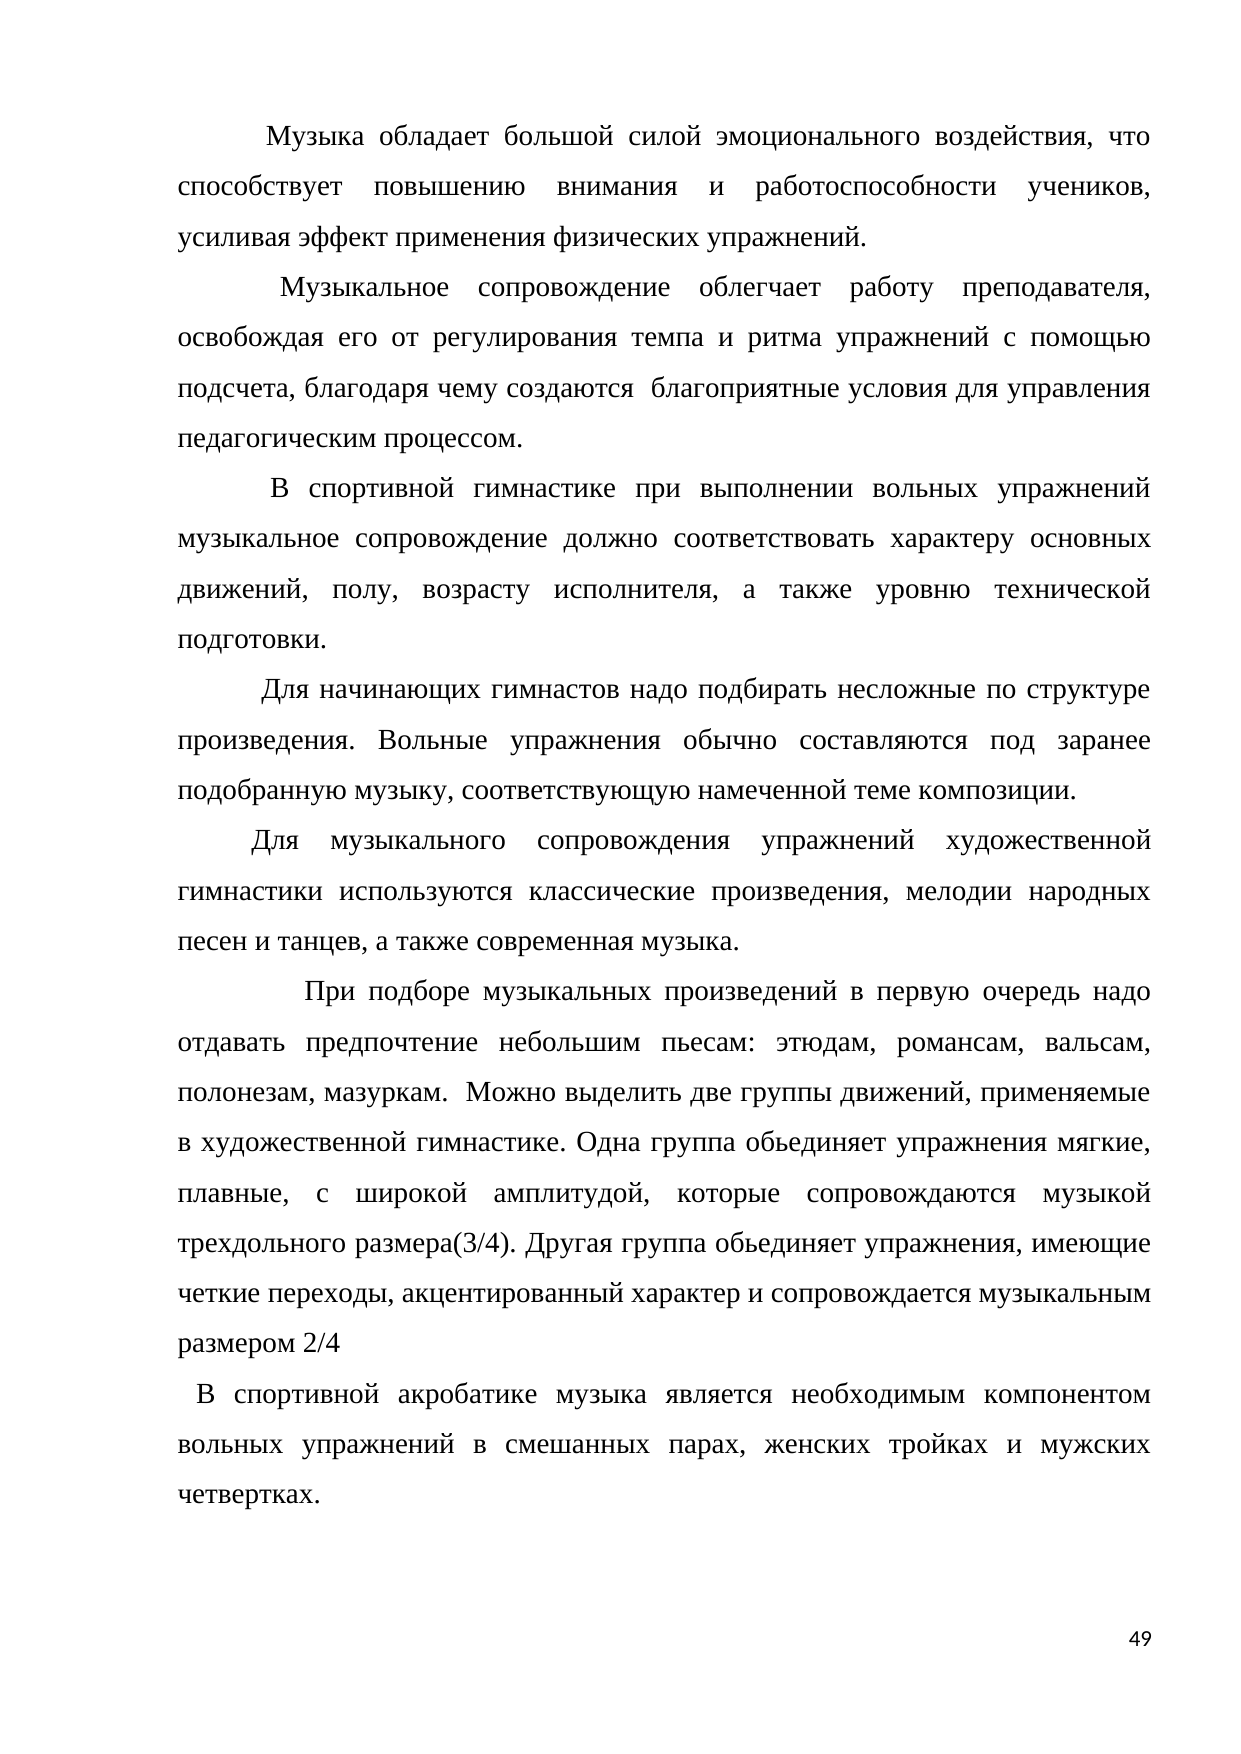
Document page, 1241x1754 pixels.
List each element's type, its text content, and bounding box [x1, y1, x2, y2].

text Для музыкального сопровождения упражнений художественной гимнастики используются классические произведения, мелодии народных песен и танцев, а также современная музыка. [177, 822, 1152, 957]
text В спортивной акробатике музыка является необходимым компонентом вольных упражнений в смешанных парах, женских тройках и мужских четвертках. [177, 1376, 1152, 1510]
text При подборе музыкальных произведений в первую очередь надо отдавать предпочтение небольшим пьесам: этюдам, романсам, вальсам, полонезам, мазуркам. Можно выделить две группы движений, применяемые в художественной гимнастике. Одна группа обьединяет упражнения мягкие, плавные, с широкой амплитудой, которые сопровождаются музыкой трехдольного размера(3/4). Другая группа обьединяет упражнения, имеющие четкие переходы, акцентированный характер и сопровождается музыкальным размером 2/4 [177, 973, 1152, 1359]
text Для начинающих гимнастов надо подбирать несложные по структуре произведения. Вольные упражнения обычно составляются под заранее подобранную музыку, соответствующую намеченной теме композиции. [177, 672, 1152, 806]
text В спортивной гимнастике при выполнении вольных упражнений музыкальное сопровождение должно соответствовать характеру основных движений, полу, возрасту исполнителя, а также уровню технической подготовки. [177, 470, 1152, 655]
text Музыкальное сопровождение облегчает работу преподавателя, освобождая его от регулирования темпа и ритма упражнений с помощью подсчета, благодаря чему создаются благоприятные условия для управления педагогическим процессом. [177, 269, 1152, 453]
text Музыка обладает большой силой эмоционального воздействия, что способствует повышению внимания и работоспособности учеников, усиливая эффект применения физических упражнений. [177, 118, 1152, 252]
